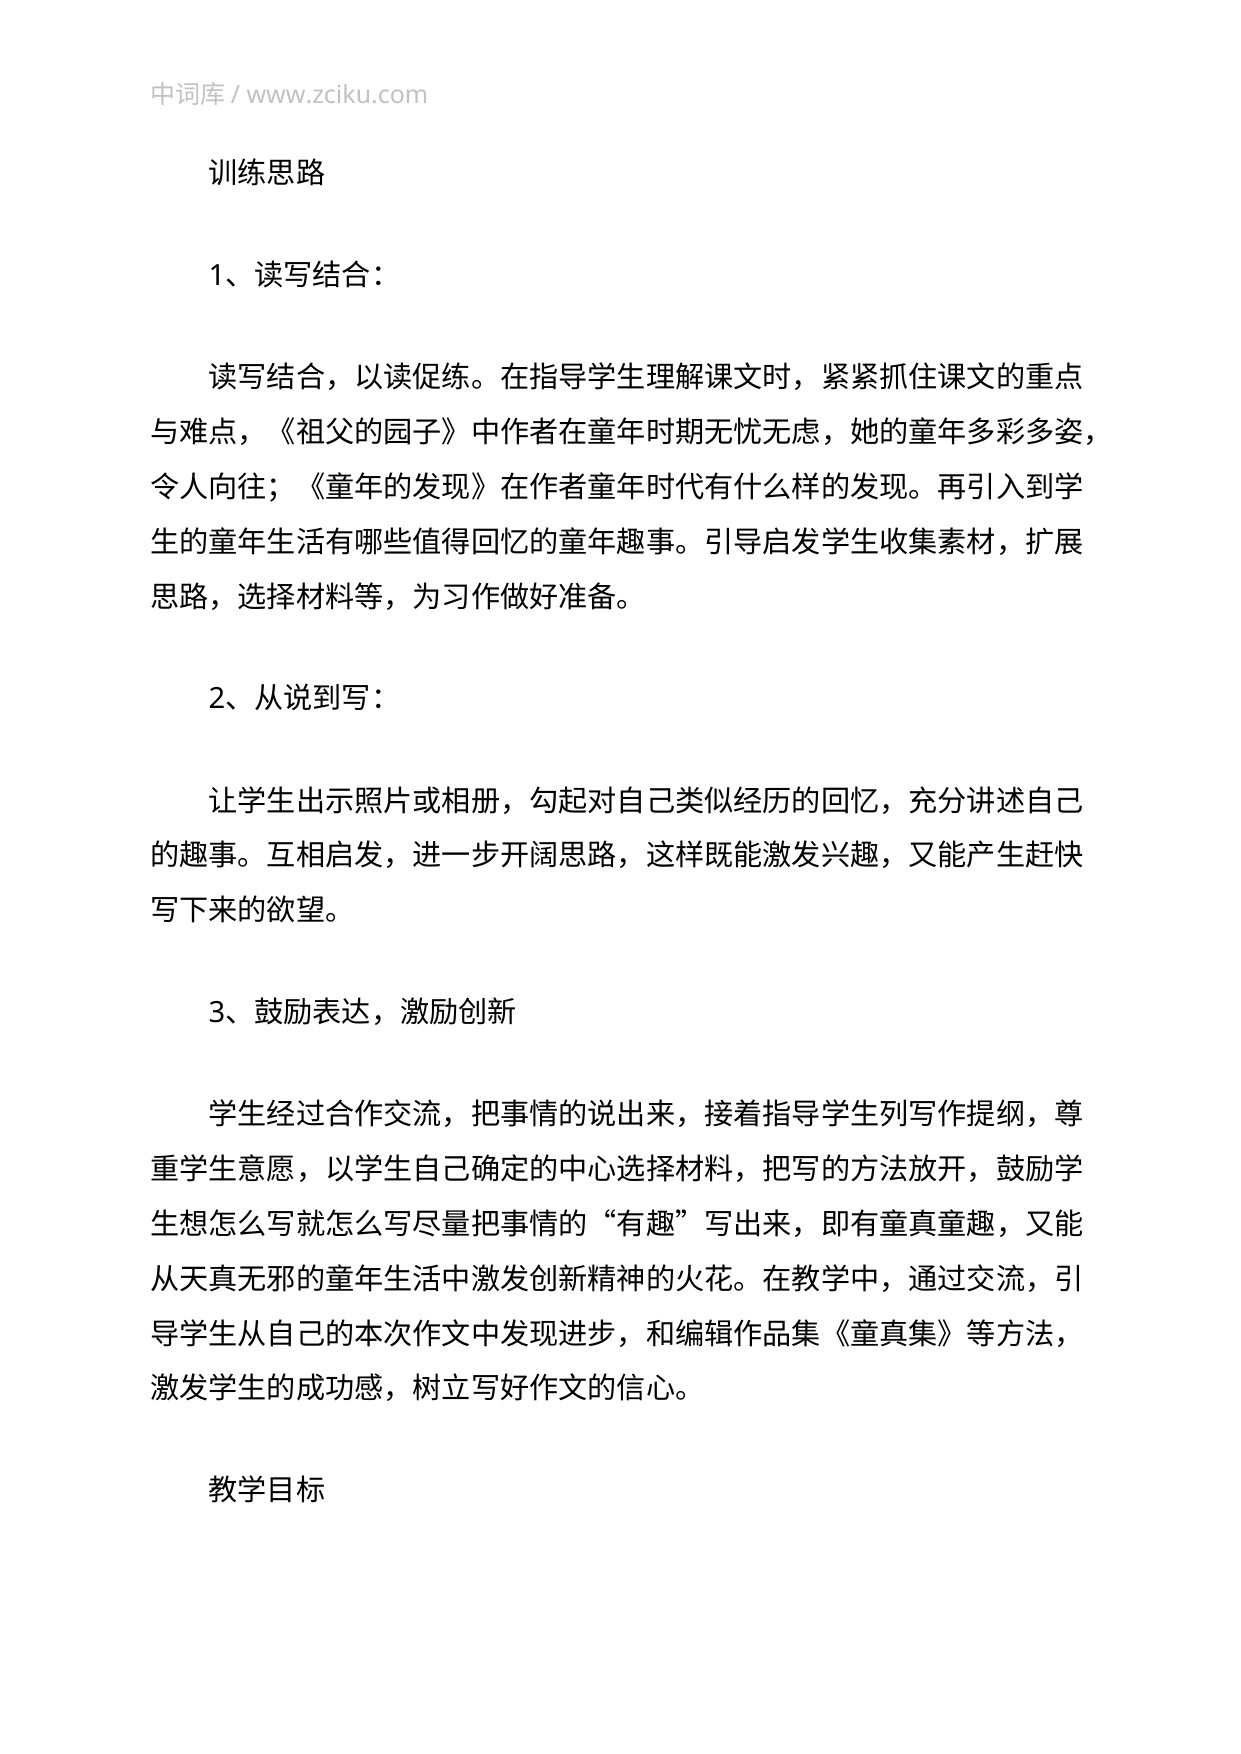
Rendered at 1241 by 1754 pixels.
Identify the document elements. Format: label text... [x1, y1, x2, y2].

text 读写结合，以读促练。在指导学生理解课文时，紧紧抓住课文的重点与难点，《祖父的园子》中作者在童年时期无忧无虑，她的童年多彩多姿，令人向往；《童年的发现》在作者童年时代有什么样的发现。再引入到学生的童年生活有哪些值得回忆的童年趣事。引导启发学生收集素材，扩展思路，选择材料等，为习作做好准备。 [150, 354, 1090, 616]
text 训练思路 [150, 150, 1090, 192]
text 让学生出示照片或相册，勾起对自己类似经历的回忆，充分讲述自己的趣事。互相启发，进一步开阔思路，这样既能激发兴趣，又能产生赶快写下来的欲望。 [150, 777, 1090, 929]
text 学生经过合作交流，把事情的说出来，接着指导学生列写作提纲，尊重学生意愿，以学生自己确定的中心选择材料，把写的方法放开，鼓励学生想怎么写就怎么写尽量把事情的“有趣”写出来，即有童真童趣，又能从天真无邪的童年生活中激发创新精神的火花。在教学中，通过交流，引导学生从自己的本次作文中发现进步，和编辑作品集《童真集》等方法，激发学生的成功感，树立写好作文的信心。 [150, 1091, 1090, 1407]
text 1、读写结合： [150, 252, 1090, 294]
text 3、鼓励表达，激励创新 [150, 989, 1090, 1031]
text 教学目标 [150, 1467, 1090, 1509]
text 2、从说到写： [150, 675, 1090, 717]
